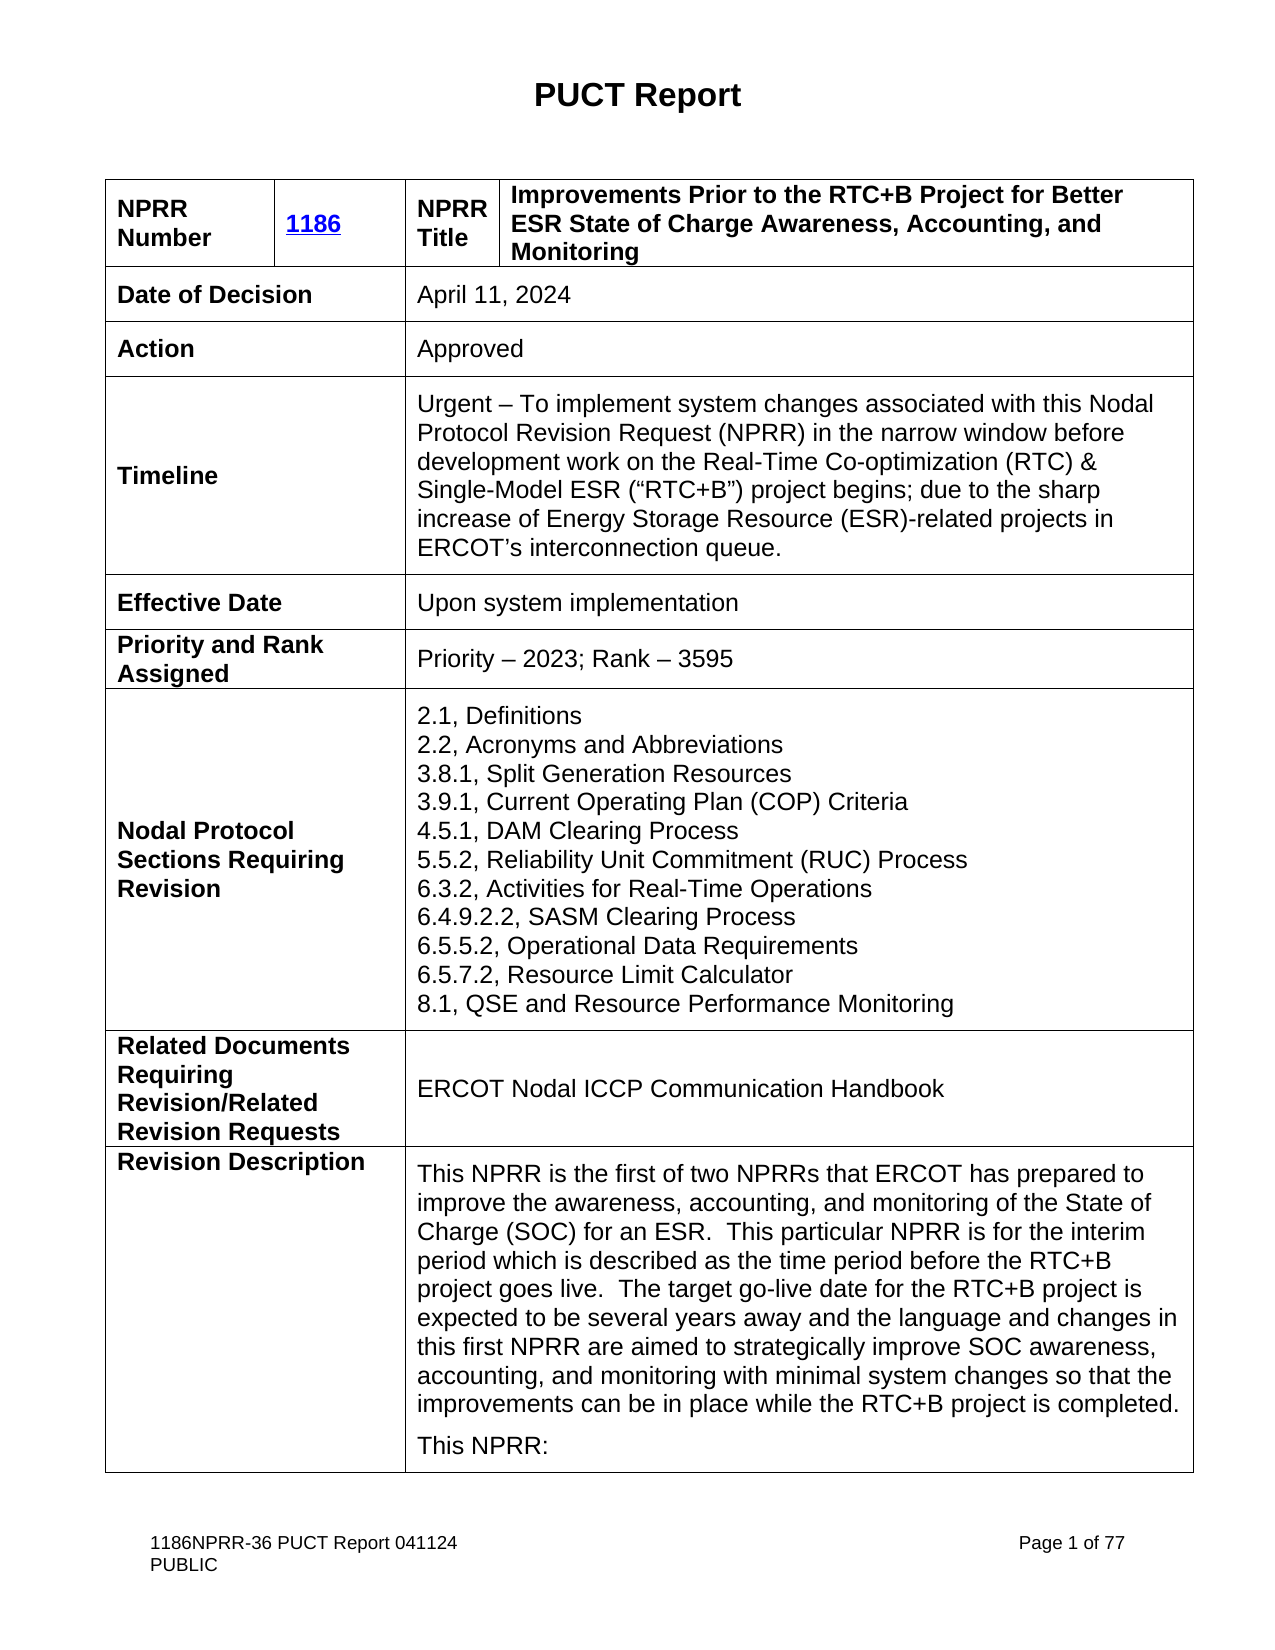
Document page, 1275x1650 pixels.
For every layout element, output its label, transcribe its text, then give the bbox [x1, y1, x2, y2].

table_header NPRR Number [106, 180, 274, 266]
table_cell Action [106, 322, 405, 376]
table_cell Approved [406, 322, 1193, 376]
table_cell Priority and Rank Assigned [106, 630, 405, 687]
table_cell Effective Date [106, 575, 405, 629]
table_cell ERCOT Nodal ICCP Communication Handbook [406, 1031, 1193, 1146]
table_cell Priority – 2023; Rank – 3595 [406, 630, 1193, 687]
table_cell Timeline [106, 377, 405, 574]
table_cell Upon system implementation [406, 575, 1193, 629]
table_cell Related Documents Requiring Revision/Related Revision Requests [106, 1031, 405, 1146]
table_cell Date of Decision [106, 267, 405, 321]
table_cell Urgent – To implement system changes associated with this Nodal Protocol Revision Request (NPRR) in the narrow window before development work on the Real-Time Co-optimization (RTC) & Single-Model ESR (“RTC+B”) project begins; due to the sharp increase of Energy Storage Resource (ESR)-related projects in ERCOT’s interconnection queue. [406, 377, 1193, 574]
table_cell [406, 1147, 1193, 1472]
table_cell April 11, 2024 [406, 267, 1193, 321]
table_header NPRR Title [406, 180, 499, 266]
table_header 1186 [275, 180, 405, 266]
table_header Improvements Prior to the RTC+B Project for Better ESR State of Charge Awareness, Accounting, and Monitoring [500, 180, 1193, 266]
table_cell Nodal Protocol Sections Requiring Revision [106, 689, 405, 1030]
table_cell 2.1, Definitions 2.2, Acronyms and Abbreviations 3.8.1, Split Generation Resources 3.9.1, Current Operating Plan (COP) Criteria 4.5.1, DAM Clearing Process 5.5.2, Reliability Unit Commitment (RUC) Process 6.3.2, Activities for Real-Time Operations 6.4.9.2.2, SASM Clearing Process 6.5.5.2, Operational Data Requirements 6.5.7.2, Resource Limit Calculator 8.1, QSE and Resource Performance Monitoring [406, 689, 1193, 1030]
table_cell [106, 1147, 405, 1472]
